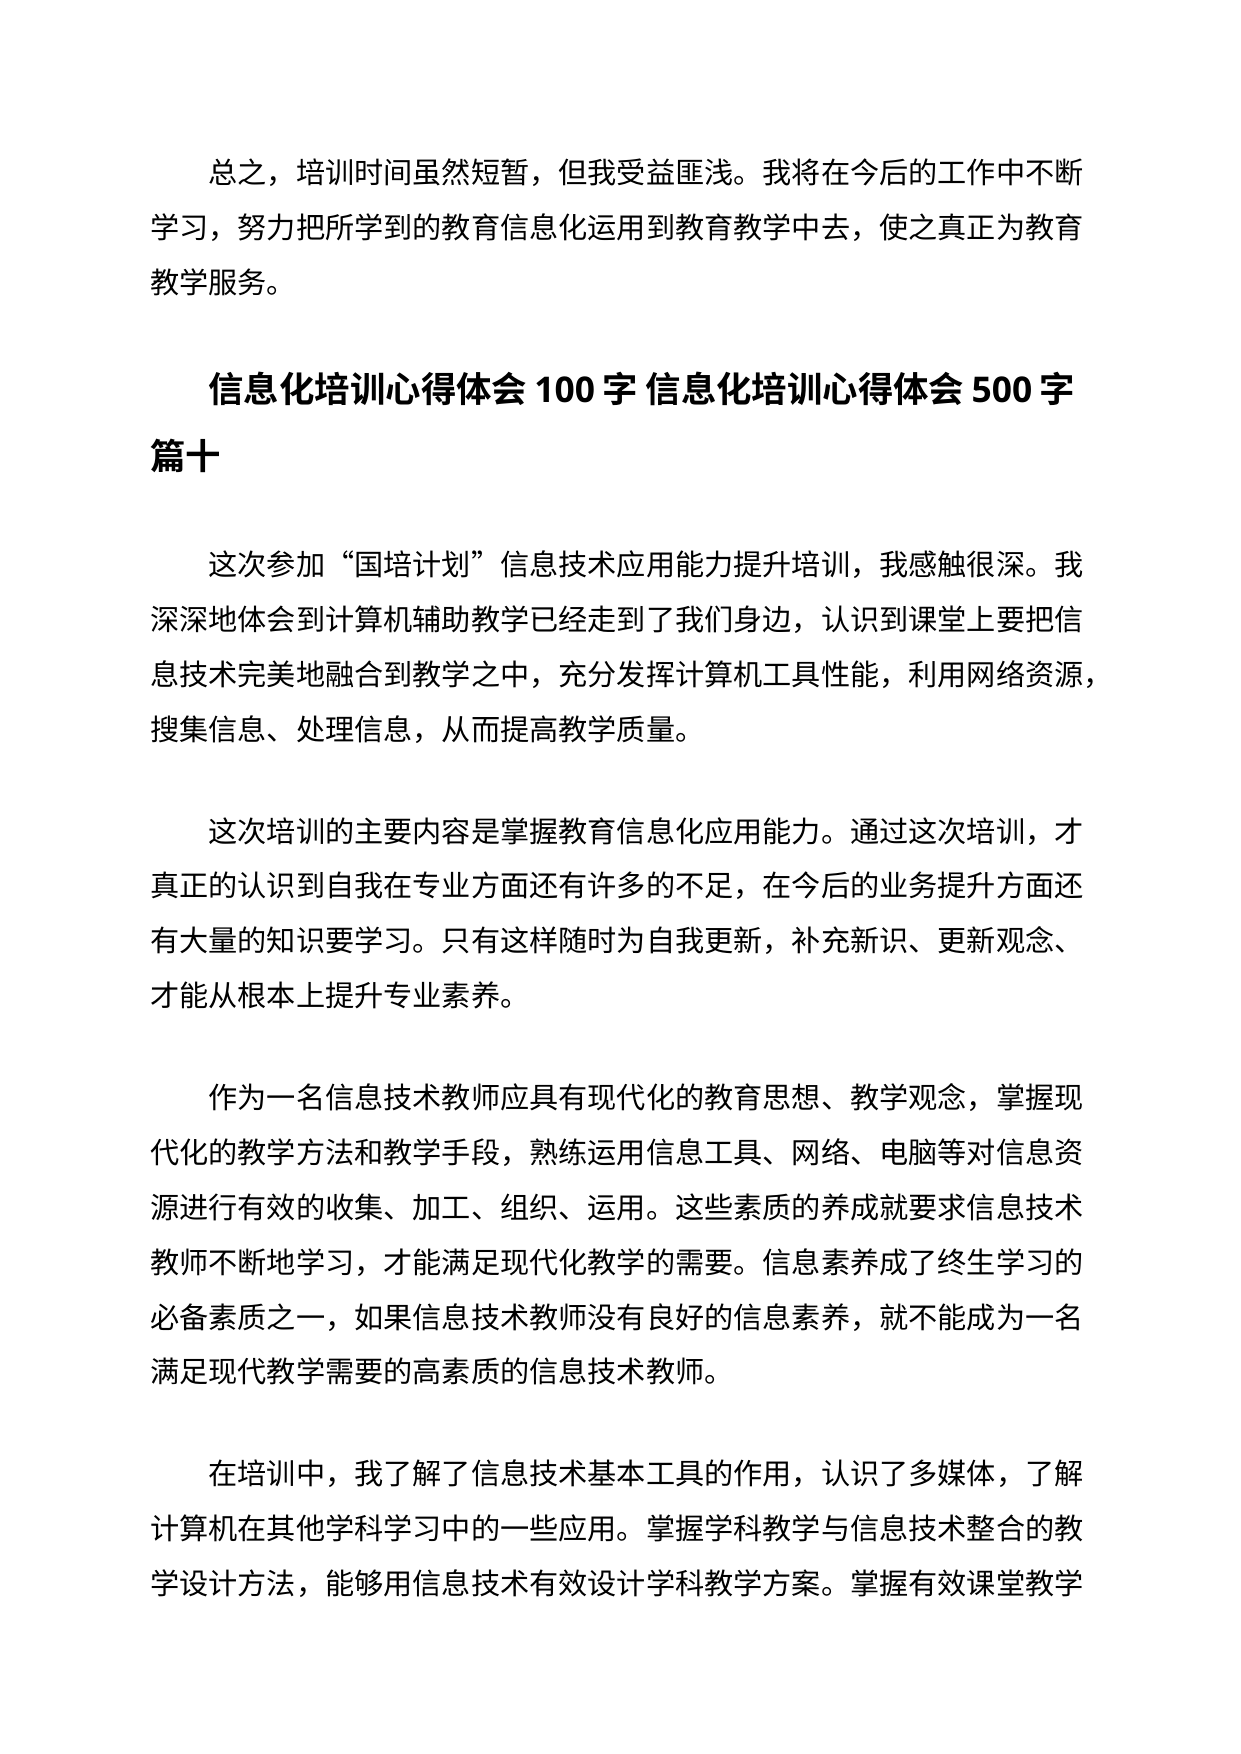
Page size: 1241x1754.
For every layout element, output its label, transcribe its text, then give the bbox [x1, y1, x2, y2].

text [150, 1451, 1090, 1603]
text 这次培训的主要内容是掌握教育信息化应用能力。通过这次培训，才真正的认识到自我在专业方面还有许多的不足，在今后的业务提升方面还有大量的知识要学习。只有这样随时为自我更新，补充新识、更新观念、才能从根本上提升专业素养。 [150, 808, 1090, 1015]
text 这次参加“国培计划”信息技术应用能力提升培训，我感触很深。我深深地体会到计算机辅助教学已经走到了我们身边，认识到课堂上要把信息技术完美地融合到教学之中，充分发挥计算机工具性能，利用网络资源，搜集信息、处理信息，从而提高教学质量。 [150, 542, 1090, 749]
text 作为一名信息技术教师应具有现代化的教育思想、教学观念，掌握现代化的教学方法和教学手段，熟练运用信息工具、网络、电脑等对信息资源进行有效的收集、加工、组织、运用。这些素质的养成就要求信息技术教师不断地学习，才能满足现代化教学的需要。信息素养成了终生学习的必备素质之一，如果信息技术教师没有良好的信息素养，就不能成为一名满足现代教学需要的高素质的信息技术教师。 [150, 1074, 1090, 1391]
text 总之，培训时间虽然短暂，但我受益匪浅。我将在今后的工作中不断学习，努力把所学到的教育信息化运用到教育教学中去，使之真正为教育教学服务。 [150, 150, 1090, 302]
text 信息化培训心得体会100字 信息化培训心得体会500字篇十 [150, 362, 1090, 479]
